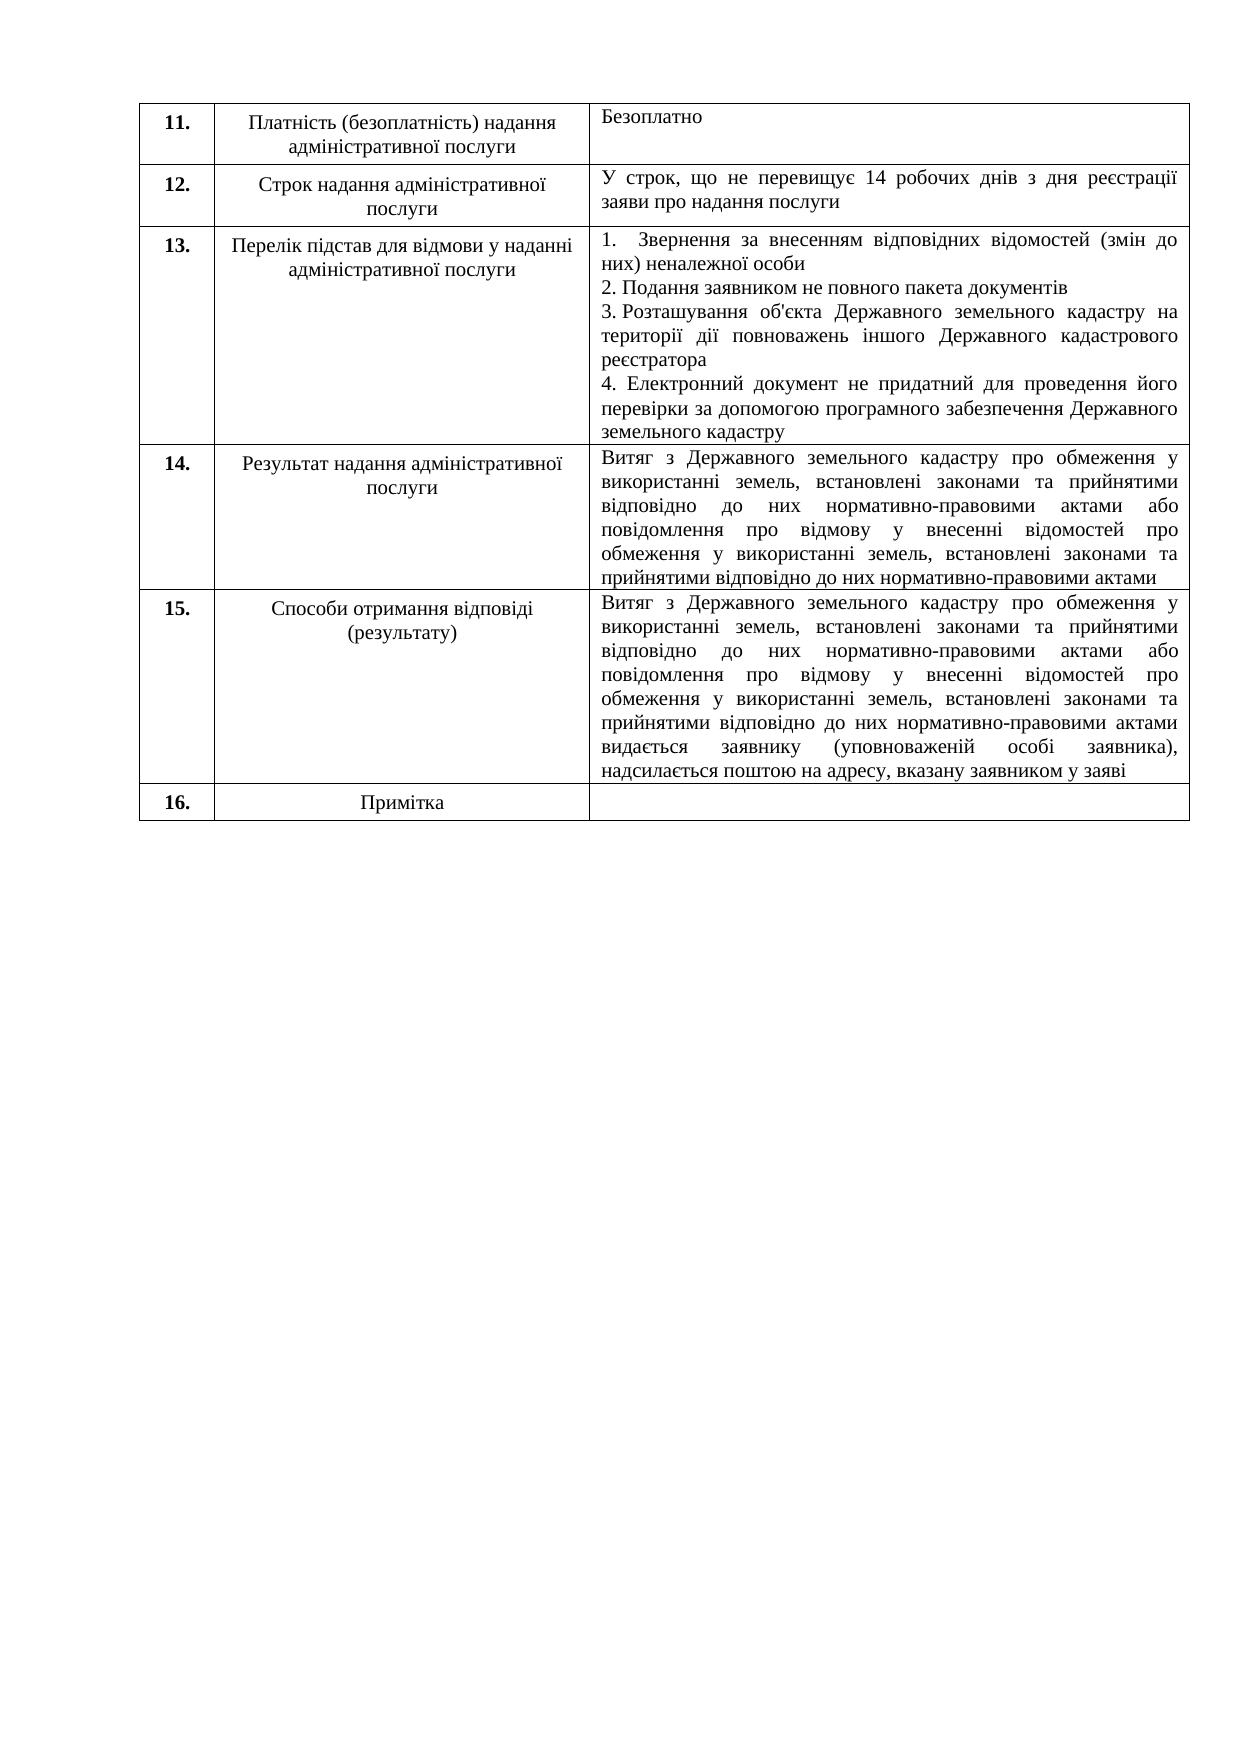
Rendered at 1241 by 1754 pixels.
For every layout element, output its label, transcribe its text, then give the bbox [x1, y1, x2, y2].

table_cell Примітка [215, 784, 589, 820]
table_cell Безоплатно [590, 104, 1189, 164]
table_cell Витяг з Державного земельного кадастру про обмеження у використанні земель, встановлені законами та прийнятими відповідно до них нормативно-правовими актами або повідомлення про відмову у внесенні відомостей про обмеження у використанні земель, встановлені законами та прийнятими відповідно до них нормативно-правовими актами видається заявнику (уповноваженій особі заявника), надсилається поштою на адресу, вказану заявником у заяві [590, 590, 1189, 782]
table_cell Результат надання адміністративної послуги [215, 445, 589, 589]
table_cell Витяг з Державного земельного кадастру про обмеження у використанні земель, встановлені законами та прийнятими відповідно до них нормативно-правовими актами або повідомлення про відмову у внесенні відомостей про обмеження у використанні земель, встановлені законами та прийнятими відповідно до них нормативно-правовими актами [590, 445, 1189, 589]
table_cell 14. [140, 445, 214, 589]
table_cell [590, 784, 1189, 820]
table_cell 12. [140, 165, 214, 226]
table_cell Платність (безоплатність) надання адміністративної послуги [215, 104, 589, 164]
table_cell Перелік підстав для відмови у наданні адміністративної послуги [215, 227, 589, 443]
table_cell 13. [140, 227, 214, 443]
table_cell Строк надання адміністративної послуги [215, 165, 589, 226]
table_cell 1. Звернення за внесенням відповідних відомостей (змін до них) неналежної особи 2. Подання заявником не повного пакета документів 3. Розташування об'єкта Державного земельного кадастру на території дії повноважень іншого Державного кадастрового реєстратора 4. Електронний документ не придатний для проведення його перевірки за допомогою програмного забезпечення Державного земельного кадастру [590, 227, 1189, 443]
table_cell Способи отримання відповіді (результату) [215, 590, 589, 782]
table_cell 16. [140, 784, 214, 820]
table_cell У строк, що не перевищує 14 робочих днів з дня реєстрації заяви про надання послуги [590, 165, 1189, 226]
table_cell 11. [140, 104, 214, 164]
table_cell 15. [140, 590, 214, 782]
